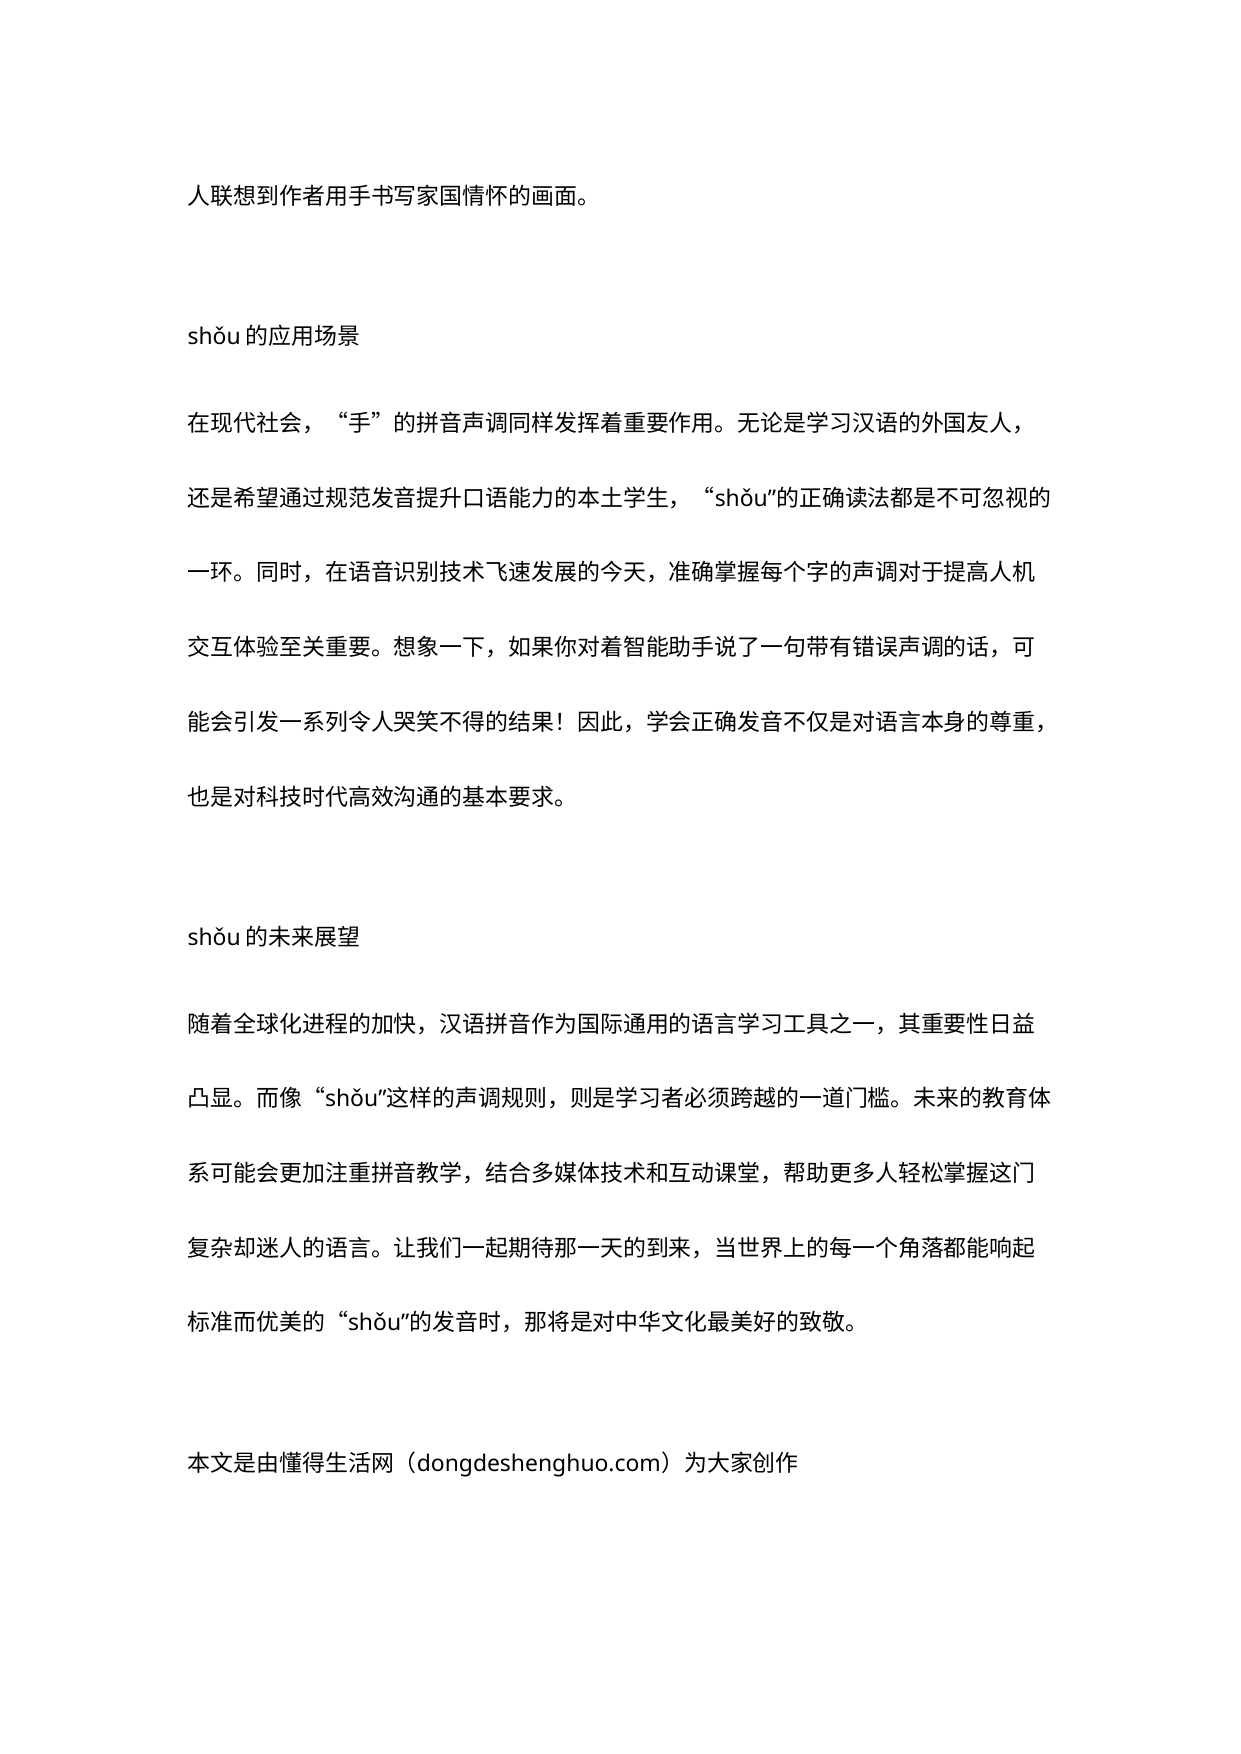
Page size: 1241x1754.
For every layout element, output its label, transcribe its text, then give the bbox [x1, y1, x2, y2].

text 随着全球化进程的加快，汉语拼音作为国际通用的语言学习工具之一，其重要性日益凸显。而像“shǒu”这样的声调规则，则是学习者必须跨越的一道门槛。未来的教育体系可能会更加注重拼音教学，结合多媒体技术和互动课堂，帮助更多人轻松掌握这门复杂却迷人的语言。让我们一起期待那一天的到来，当世界上的每一个角落都能响起标准而优美的“shǒu”的发音时，那将是对中华文化最美好的致敬。 [187, 989, 1053, 1353]
text shǒu的未来展望 [187, 903, 1053, 968]
text 在现代社会，“手”的拼音声调同样发挥着重要作用。无论是学习汉语的外国友人，还是希望通过规范发音提升口语能力的本土学生，“shǒu”的正确读法都是不可忽视的一环。同时，在语音识别技术飞速发展的今天，准确掌握每个字的声调对于提高人机交互体验至关重要。想象一下，如果你对着智能助手说了一句带有错误声调的话，可能会引发一系列令人哭笑不得的结果！因此，学会正确发音不仅是对语言本身的尊重，也是对科技时代高效沟通的基本要求。 [187, 389, 1053, 827]
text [187, 162, 1053, 227]
text 本文是由懂得生活网（dongdeshenghuo.com）为大家创作 [187, 1429, 1053, 1494]
text shǒu的应用场景 [187, 302, 1053, 367]
